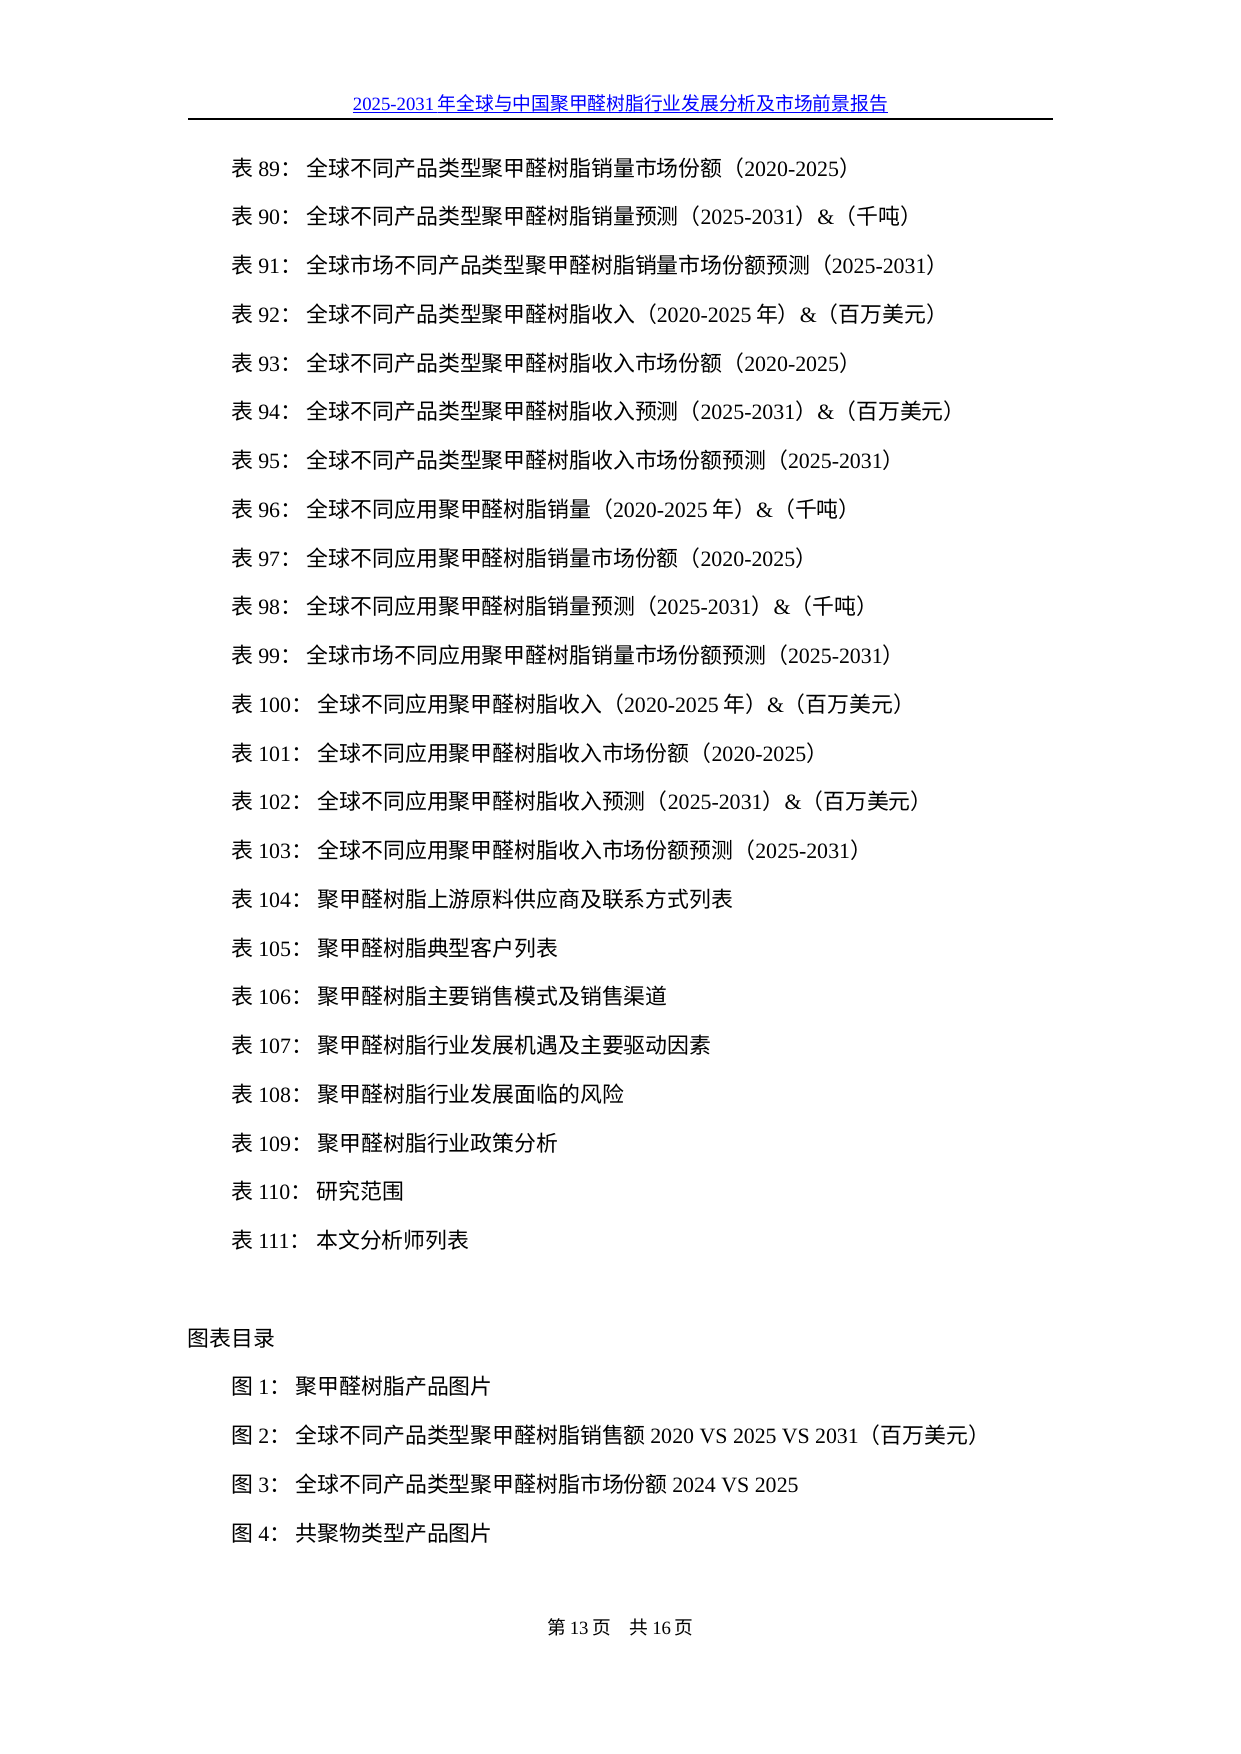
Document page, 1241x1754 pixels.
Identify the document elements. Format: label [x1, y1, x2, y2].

text [187, 150, 1053, 1548]
